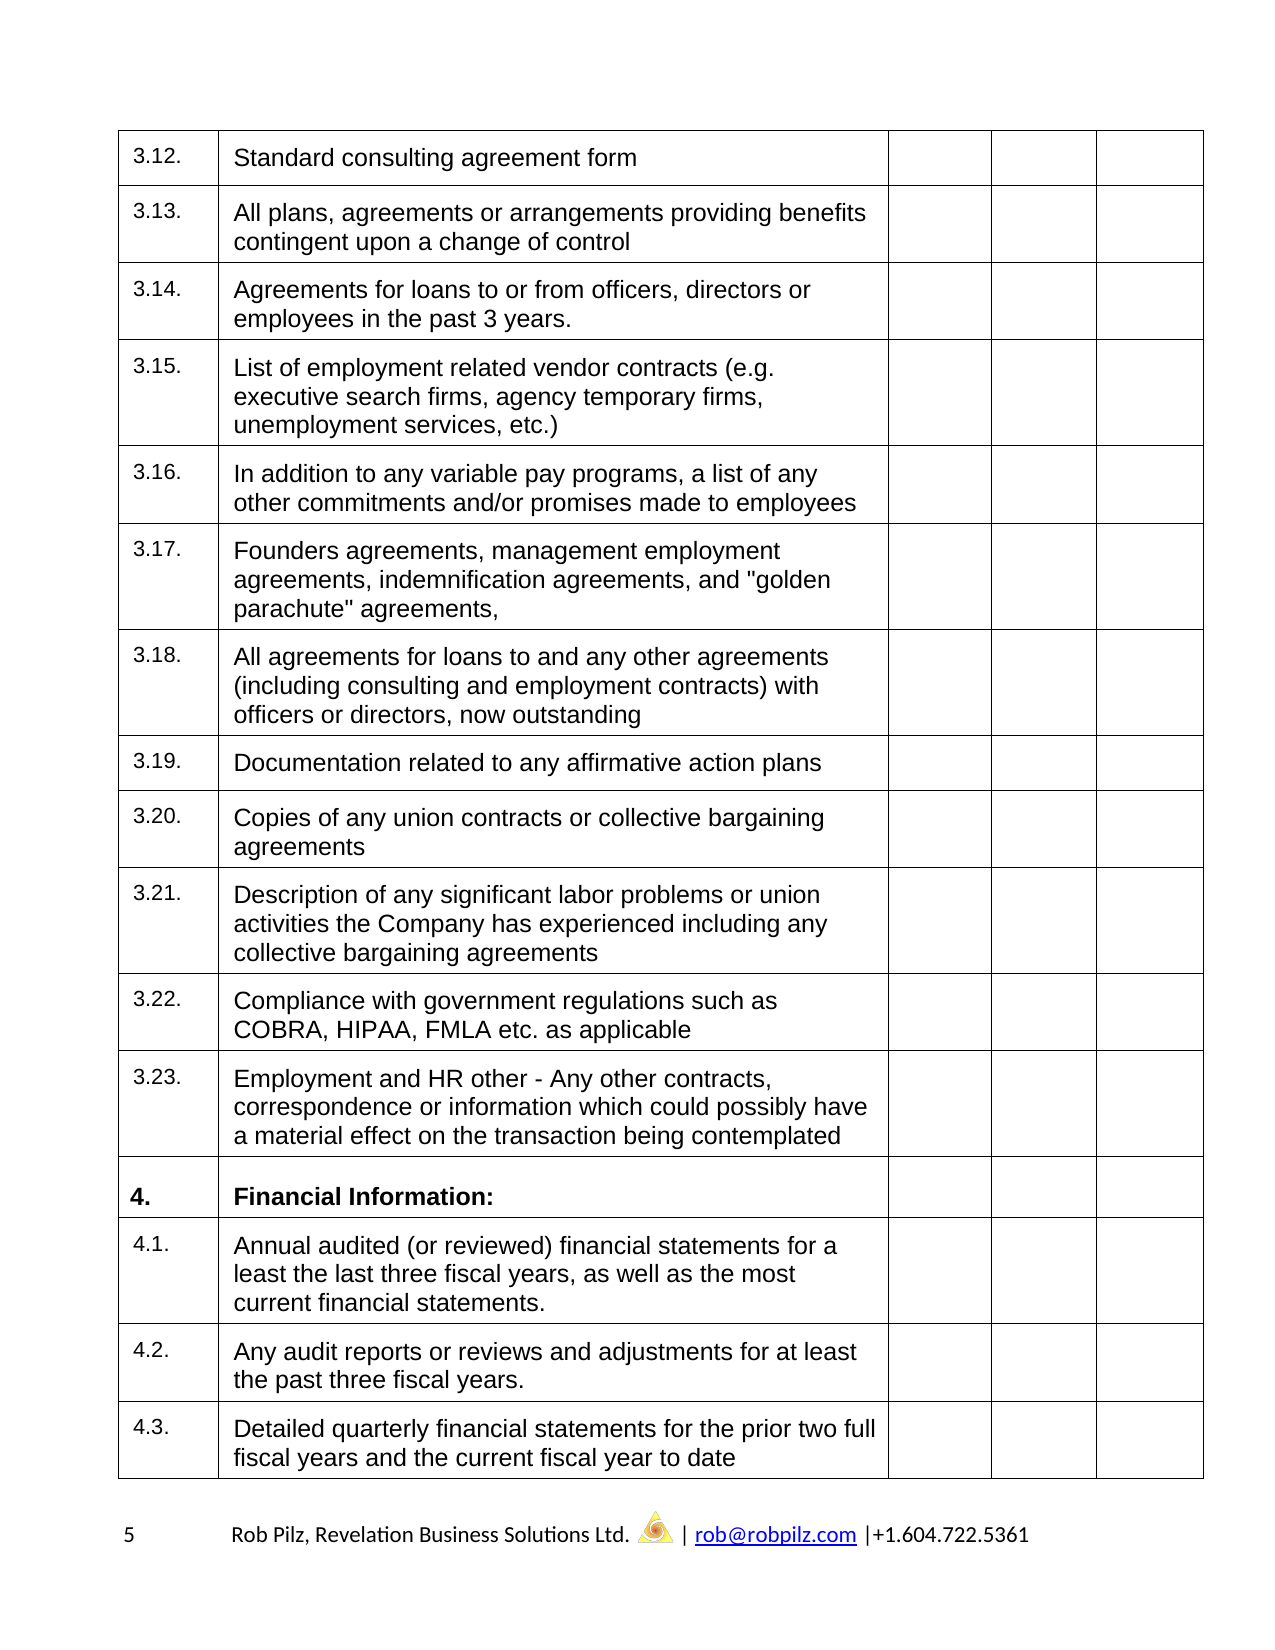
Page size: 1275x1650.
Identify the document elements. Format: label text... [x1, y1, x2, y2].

table_cell [992, 263, 1096, 339]
table_cell [992, 524, 1096, 629]
table_cell [1097, 1324, 1203, 1401]
table_cell [889, 186, 991, 262]
table_cell All agreements for loans to and any other agreements (including consulting and employment contracts) with officers or directors, now outstanding [219, 630, 888, 735]
table_cell [992, 1218, 1096, 1323]
table_cell [889, 1324, 991, 1401]
table_cell [119, 630, 218, 735]
table_cell [889, 630, 991, 735]
table_cell All plans, agreements or arrangements providing benefits contingent upon a change of control [219, 186, 888, 262]
table_cell [992, 791, 1096, 867]
table_cell [889, 340, 991, 445]
table_cell [992, 1324, 1096, 1401]
table_cell [1097, 791, 1203, 867]
table_cell [1097, 186, 1203, 262]
table_cell [119, 186, 218, 262]
table_cell [889, 1402, 991, 1478]
table_cell [889, 974, 991, 1050]
table_cell [992, 630, 1096, 735]
table_cell [1097, 630, 1203, 735]
table_cell [119, 1402, 218, 1478]
table_cell Standard consulting agreement form [219, 131, 888, 185]
table_cell [889, 1051, 991, 1156]
table_cell Documentation related to any affirmative action plans [219, 736, 888, 789]
table_cell [119, 263, 218, 339]
table_cell [889, 736, 991, 789]
table_cell [119, 1051, 218, 1156]
table_cell [889, 131, 991, 185]
table_cell Any audit reports or reviews and adjustments for at least the past three fiscal years. [219, 1324, 888, 1401]
table_cell Copies of any union contracts or collective bargaining agreements [219, 791, 888, 867]
table_cell [992, 1051, 1096, 1156]
table_cell [992, 186, 1096, 262]
table_cell Annual audited (or reviewed) financial statements for a least the last three fiscal years, as well as the most current financial statements. [219, 1218, 888, 1323]
table_cell [992, 868, 1096, 973]
table_cell Founders agreements, management employment agreements, indemnification agreements, and "golden parachute" agreements, [219, 524, 888, 629]
table_cell [889, 1157, 991, 1217]
table_cell List of employment related vendor contracts (e.g. executive search firms, agency temporary firms, unemployment services, etc.) [219, 340, 888, 445]
table_cell [119, 340, 218, 445]
table_cell [119, 736, 218, 789]
table_cell [119, 131, 218, 185]
table_cell [119, 791, 218, 867]
table_cell Financial Information: [219, 1157, 888, 1217]
table_cell [992, 446, 1096, 523]
table_cell [119, 1218, 218, 1323]
table_cell In addition to any variable pay programs, a list of any other commitments and/or promises made to employees [219, 446, 888, 523]
table_cell Compliance with government regulations such as COBRA, HIPAA, FMLA etc. as applicable [219, 974, 888, 1050]
table_cell [1097, 1051, 1203, 1156]
table_cell [1097, 1402, 1203, 1478]
table_cell [119, 446, 218, 523]
table_cell [1097, 524, 1203, 629]
table_cell Detailed quarterly financial statements for the prior two full fiscal years and the current fiscal year to date [219, 1402, 888, 1478]
table_cell [119, 1157, 218, 1217]
table_cell [992, 131, 1096, 185]
table_cell [1097, 736, 1203, 789]
table_cell [992, 1157, 1096, 1217]
table_cell [119, 1324, 218, 1401]
table_cell [1097, 263, 1203, 339]
table_cell [889, 263, 991, 339]
table_cell [889, 524, 991, 629]
table_cell [889, 868, 991, 973]
table_cell [889, 446, 991, 523]
table_cell [1097, 446, 1203, 523]
table_cell [119, 868, 218, 973]
table_cell Agreements for loans to or from officers, directors or employees in the past 3 years. [219, 263, 888, 339]
table_cell [119, 974, 218, 1050]
table_cell [1097, 340, 1203, 445]
table_cell Employment and HR other - Any other contracts, correspondence or information which could possibly have a material effect on the transaction being contemplated [219, 1051, 888, 1156]
table_cell [889, 791, 991, 867]
picture [637, 1511, 674, 1543]
table_cell [119, 524, 218, 629]
table_cell [992, 736, 1096, 789]
table_cell [1097, 974, 1203, 1050]
table_cell [1097, 868, 1203, 973]
table_cell [992, 340, 1096, 445]
table_cell [992, 974, 1096, 1050]
table_cell [1097, 1157, 1203, 1217]
table_cell [1097, 131, 1203, 185]
table_cell [992, 1402, 1096, 1478]
table_cell [1097, 1218, 1203, 1323]
table_cell [889, 1218, 991, 1323]
table_cell Description of any significant labor problems or union activities the Company has experienced including any collective bargaining agreements [219, 868, 888, 973]
